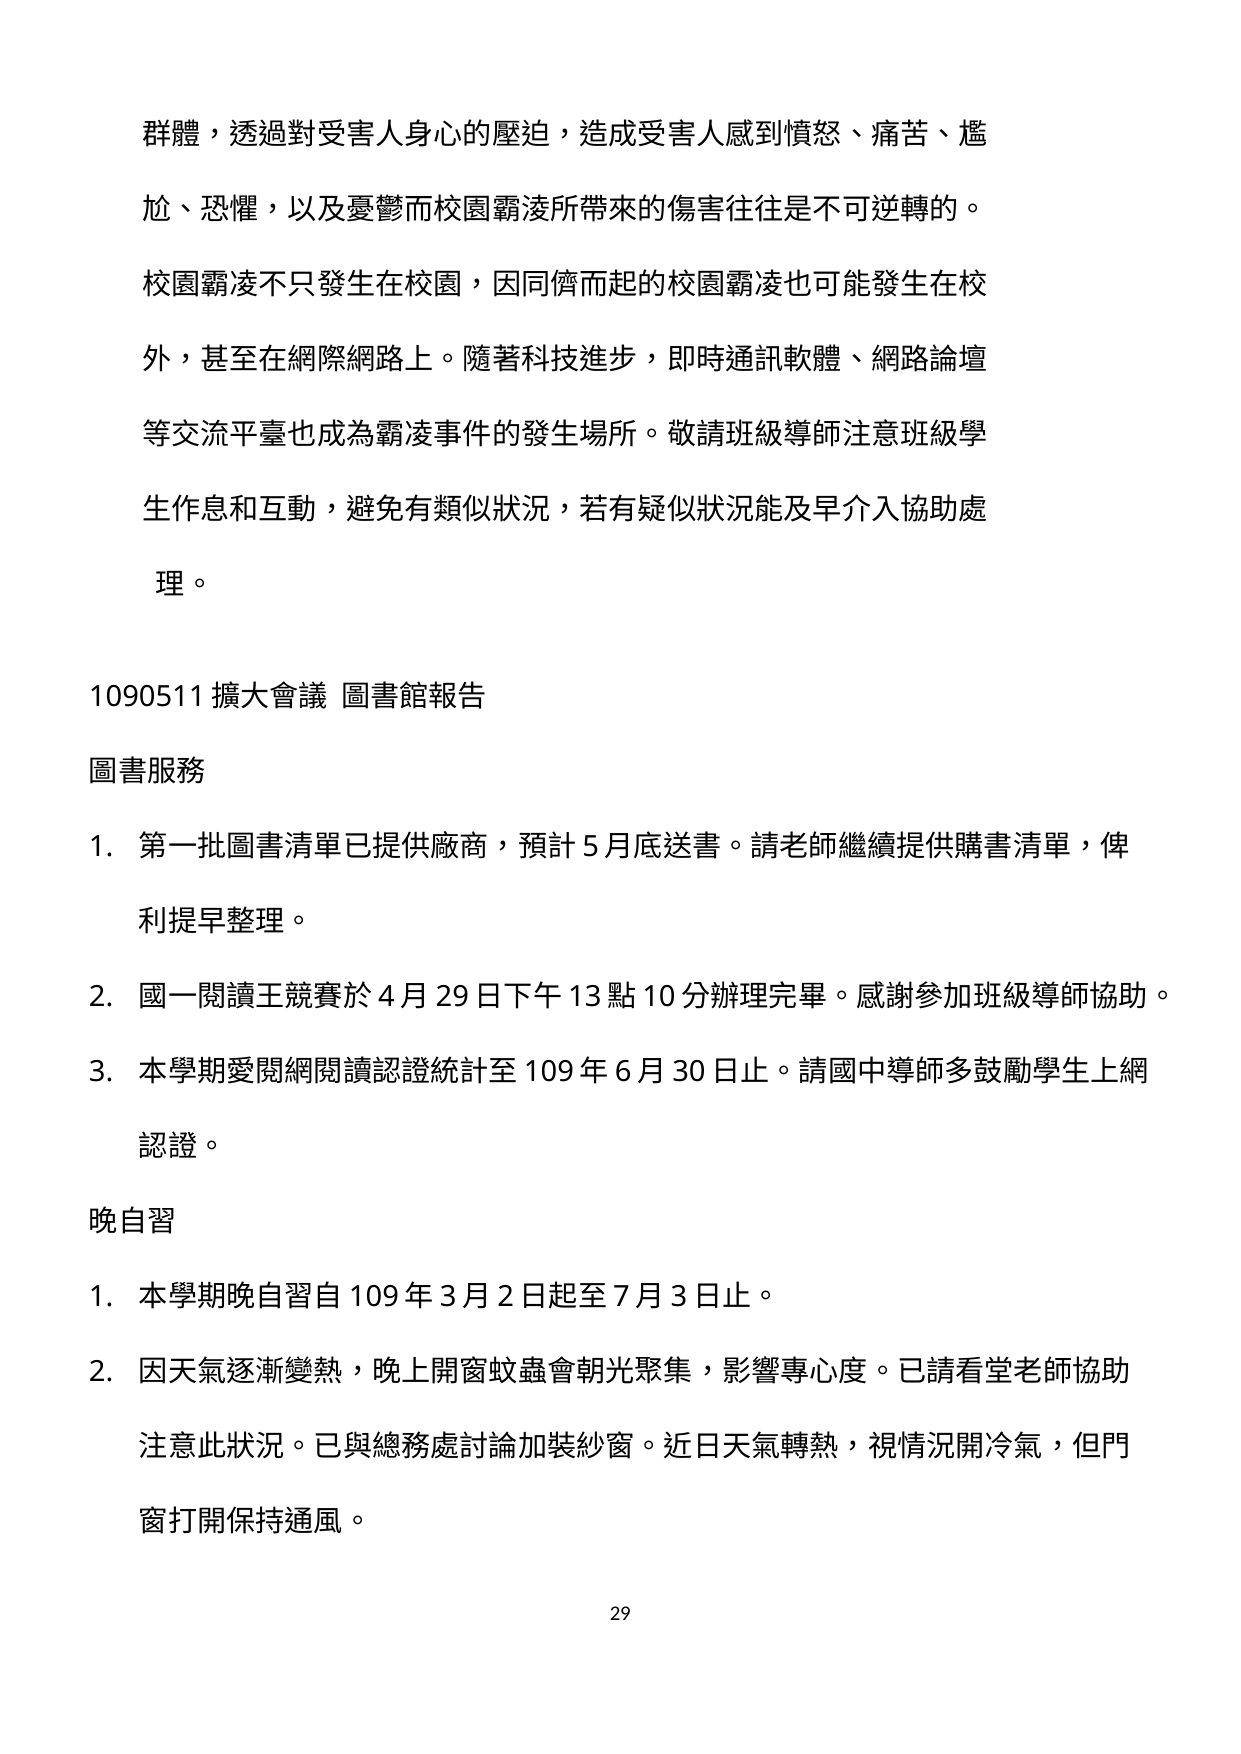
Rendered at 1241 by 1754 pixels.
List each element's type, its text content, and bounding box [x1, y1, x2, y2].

text 外，甚至在網際網路上。隨著科技進步，即時通訊軟體、網路論壇 [89, 319, 1152, 394]
text 校園霸凌不只發生在校園，因同儕而起的校園霸凌也可能發生在校 [89, 244, 1152, 319]
text 圖書服務 [89, 732, 1152, 807]
text 尬、恐懼，以及憂鬱而校園霸淩所帶來的傷害往往是不可逆轉的。 [89, 169, 1152, 244]
text 1090511擴大會議 圖書館報告 [89, 657, 1152, 732]
list 本學期晚自習自109年3月2日起至7月3日止。 [89, 1257, 1152, 1332]
list 第一批圖書清單已提供廠商，預計5月底送書。請老師繼續提供購書清單，俾利提早整理。 [89, 807, 1152, 957]
list 本學期愛閱網閱讀認證統計至109年6月30日止。請國中導師多鼓勵學生上網認證。 [89, 1032, 1152, 1182]
text 等交流平臺也成為霸凌事件的發生場所。敬請班級導師注意班級學 [89, 394, 1152, 469]
text 群體，透過對受害人身心的壓迫，造成受害人感到憤怒、痛苦、尷 [89, 94, 1152, 169]
text 理。 [118, 544, 1152, 619]
list 因天氣逐漸變熱，晚上開窗蚊蟲會朝光聚集，影響專心度。已請看堂老師協助注意此狀況。已與總務處討論加裝紗窗。近日天氣轉熱，視情況開冷氣，但門窗打開保持通風。 [89, 1332, 1152, 1557]
list 國一閱讀王競賽於4月29日下午13點10分辦理完畢。感謝參加班級導師協助。 [89, 957, 1152, 1032]
text 生作息和互動，避免有類似狀況，若有疑似狀況能及早介入協助處 [89, 469, 1152, 544]
text 晚自習 [89, 1182, 1152, 1257]
